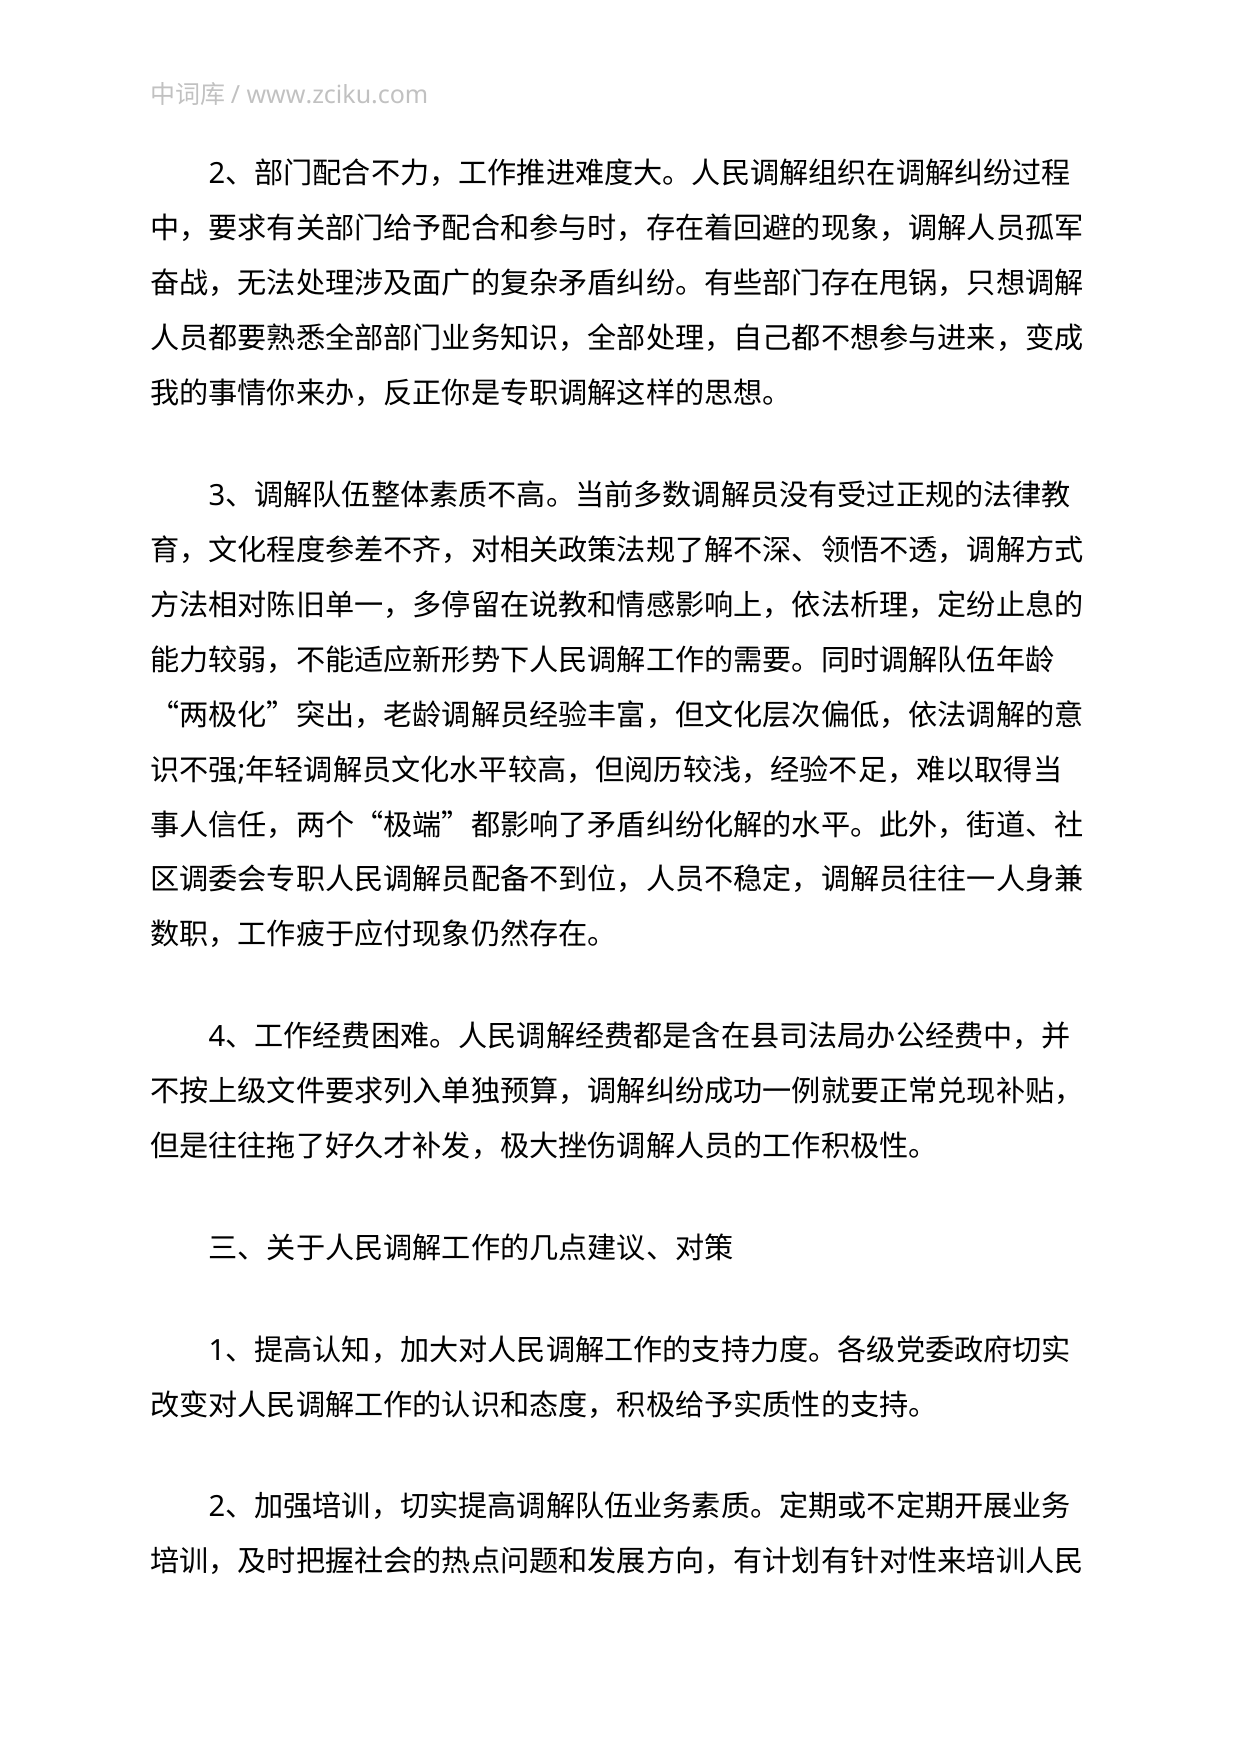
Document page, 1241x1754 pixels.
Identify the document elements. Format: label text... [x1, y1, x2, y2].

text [150, 1483, 1090, 1580]
text 3、调解队伍整体素质不高。当前多数调解员没有受过正规的法律教育，文化程度参差不齐，对相关政策法规了解不深、领悟不透，调解方式方法相对陈旧单一，多停留在说教和情感影响上，依法析理，定纷止息的能力较弱，不能适应新形势下人民调解工作的需要。同时调解队伍年龄“两极化”突出，老龄调解员经验丰富，但文化层次偏低，依法调解的意识不强;年轻调解员文化水平较高，但阅历较浅，经验不足，难以取得当事人信任，两个“极端”都影响了矛盾纠纷化解的水平。此外，街道、社区调委会专职人民调解员配备不到位，人员不稳定，调解员往往一人身兼数职，工作疲于应付现象仍然存在。 [150, 471, 1090, 953]
text 1、提高认知，加大对人民调解工作的支持力度。各级党委政府切实改变对人民调解工作的认识和态度，积极给予实质性的支持。 [150, 1326, 1090, 1423]
text 2、部门配合不力，工作推进难度大。人民调解组织在调解纠纷过程中，要求有关部门给予配合和参与时，存在着回避的现象，调解人员孤军奋战，无法处理涉及面广的复杂矛盾纠纷。有些部门存在甩锅，只想调解人员都要熟悉全部部门业务知识，全部处理，自己都不想参与进来，变成我的事情你来办，反正你是专职调解这样的思想。 [150, 150, 1090, 412]
text 4、工作经费困难。人民调解经费都是含在县司法局办公经费中，并不按上级文件要求列入单独预算，调解纠纷成功一例就要正常兑现补贴，但是往往拖了好久才补发，极大挫伤调解人员的工作积极性。 [150, 1013, 1090, 1165]
text 三、关于人民调解工作的几点建议、对策 [150, 1224, 1090, 1267]
